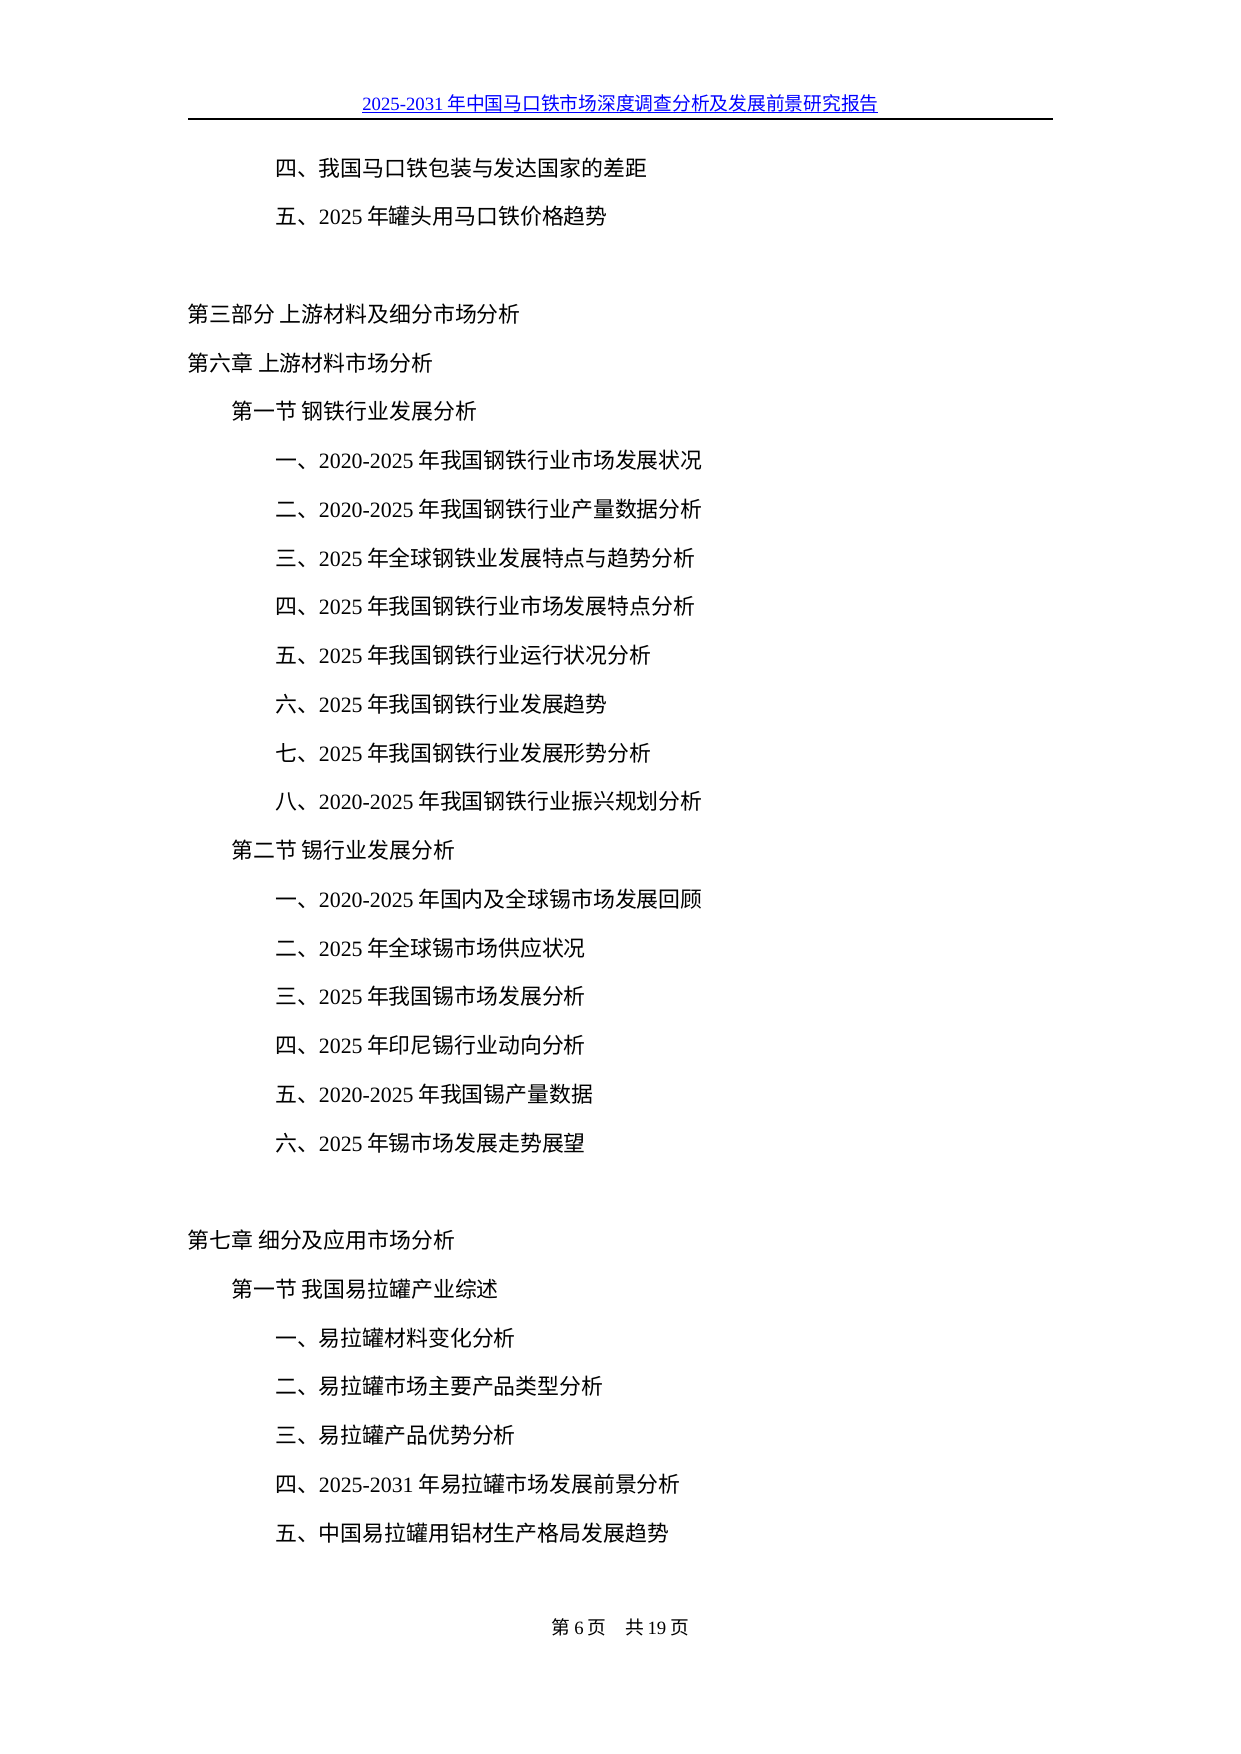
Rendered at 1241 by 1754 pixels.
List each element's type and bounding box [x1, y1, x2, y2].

text [187, 150, 1053, 1548]
